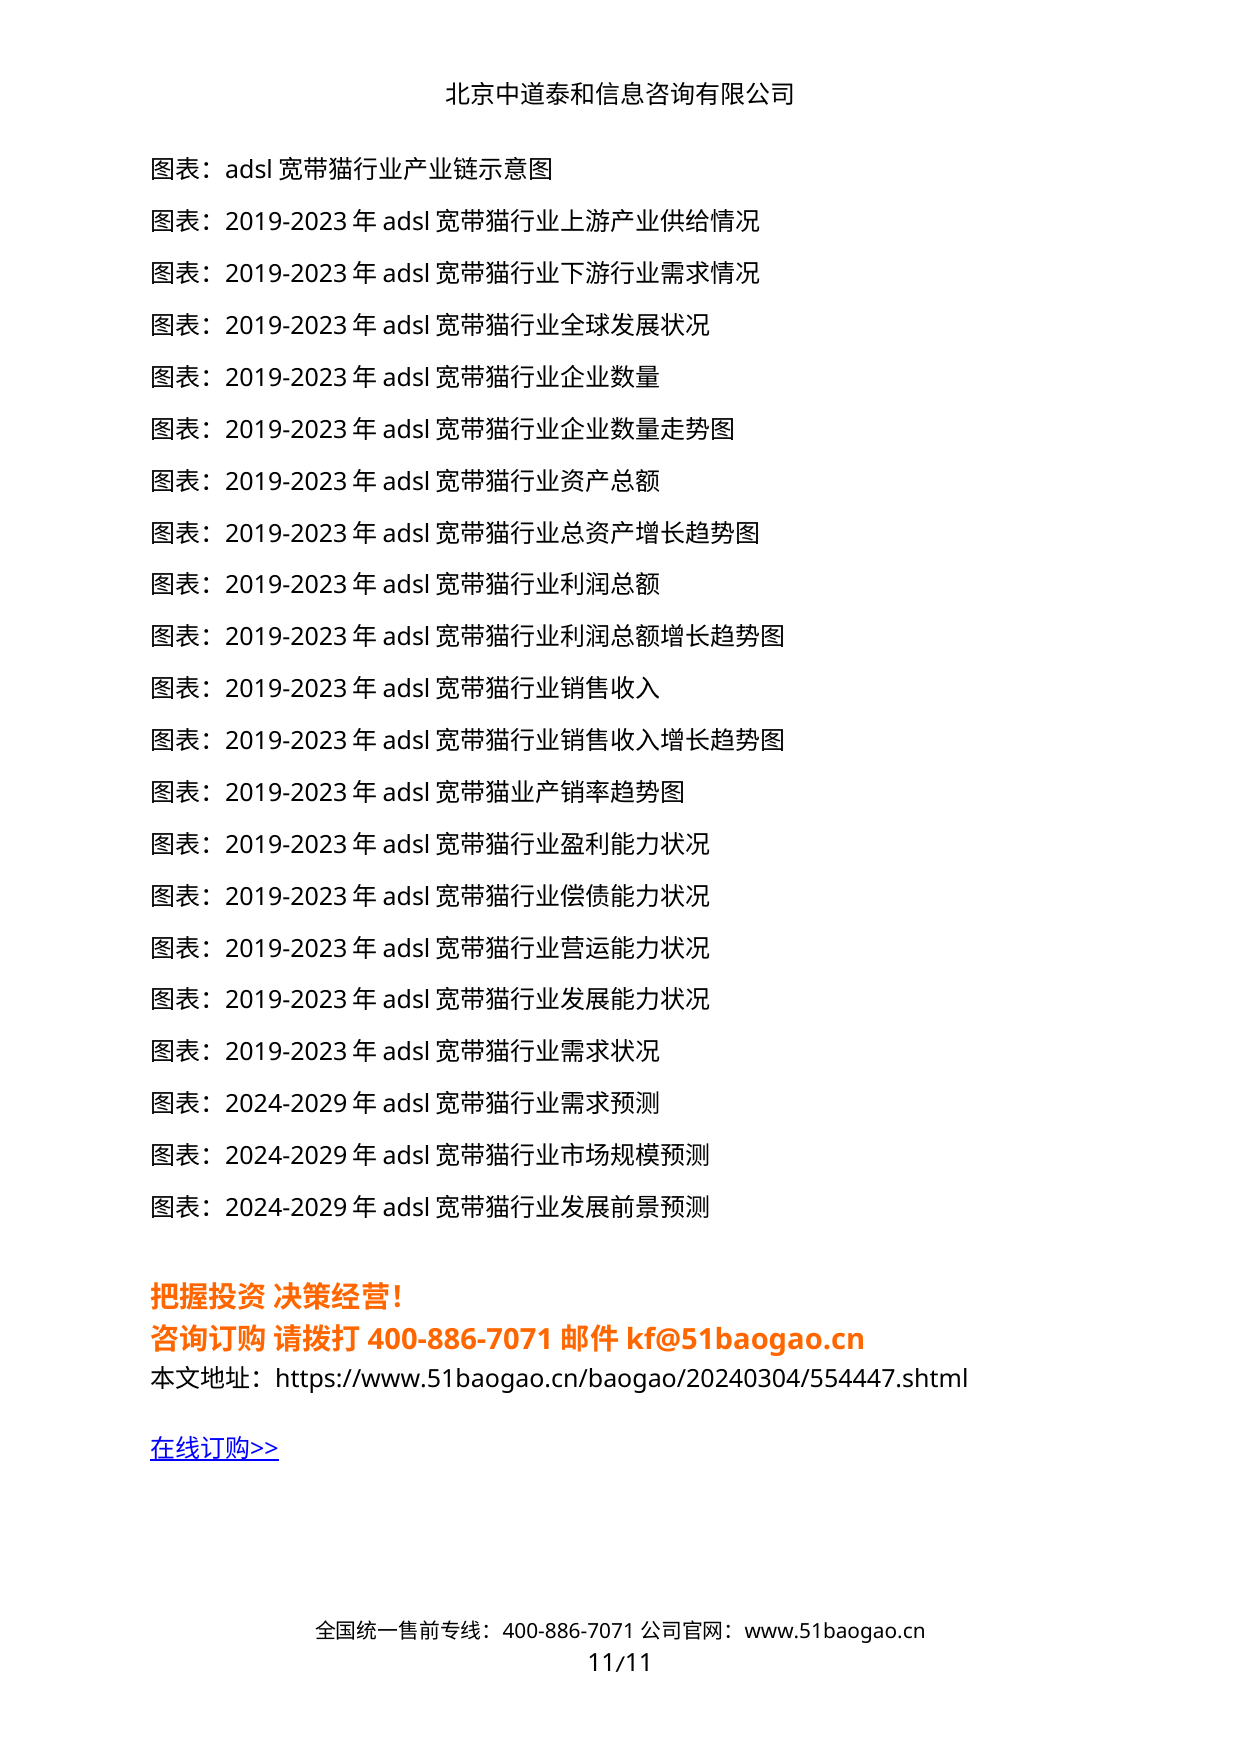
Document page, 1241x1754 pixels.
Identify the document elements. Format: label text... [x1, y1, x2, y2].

text 图表：2024-2029年adsl宽带猫行业市场规模预测 [150, 1136, 1090, 1172]
text 图表：2019-2023年adsl宽带猫行业销售收入 [150, 669, 1090, 705]
text 图表：2024-2029年adsl宽带猫行业发展前景预测 [150, 1187, 1090, 1224]
text 图表：2019-2023年adsl宽带猫行业利润总额 [150, 565, 1090, 601]
text 图表：2019-2023年adsl宽带猫业产销率趋势图 [150, 772, 1090, 809]
text 图表：2019-2023年adsl宽带猫行业全球发展状况 [150, 306, 1090, 342]
text 图表：2019-2023年adsl宽带猫行业资产总额 [150, 461, 1090, 497]
text 图表：2019-2023年adsl宽带猫行业需求状况 [150, 1032, 1090, 1068]
text 图表：2019-2023年adsl宽带猫行业发展能力状况 [150, 980, 1090, 1016]
text 图表：2019-2023年adsl宽带猫行业企业数量走势图 [150, 409, 1090, 446]
text 图表：2019-2023年adsl宽带猫行业偿债能力状况 [150, 876, 1090, 912]
text 图表：2019-2023年adsl宽带猫行业营运能力状况 [150, 928, 1090, 964]
text 图表：2019-2023年adsl宽带猫行业盈利能力状况 [150, 824, 1090, 861]
text 图表：2019-2023年adsl宽带猫行业销售收入增长趋势图 [150, 721, 1090, 757]
text 图表：2019-2023年adsl宽带猫行业总资产增长趋势图 [150, 513, 1090, 549]
text 图表：2019-2023年adsl宽带猫行业企业数量 [150, 357, 1090, 394]
text 图表：2019-2023年adsl宽带猫行业利润总额增长趋势图 [150, 617, 1090, 653]
text 图表：adsl宽带猫行业产业链示意图 [150, 150, 1090, 186]
text 图表：2024-2029年adsl宽带猫行业需求预测 [150, 1084, 1090, 1120]
text 图表：2019-2023年adsl宽带猫行业上游产业供给情况 [150, 202, 1090, 238]
text 图表：2019-2023年adsl宽带猫行业下游行业需求情况 [150, 254, 1090, 290]
text 在线订购>> [150, 1394, 1090, 1465]
text 把握投资 决策经营！咨询订购 请拨打 400-886-7071 邮件 kf@51baogao.cn本文地址：https://www.51baogao.cn/baogao/20240304/554447.shtml [150, 1239, 1090, 1394]
